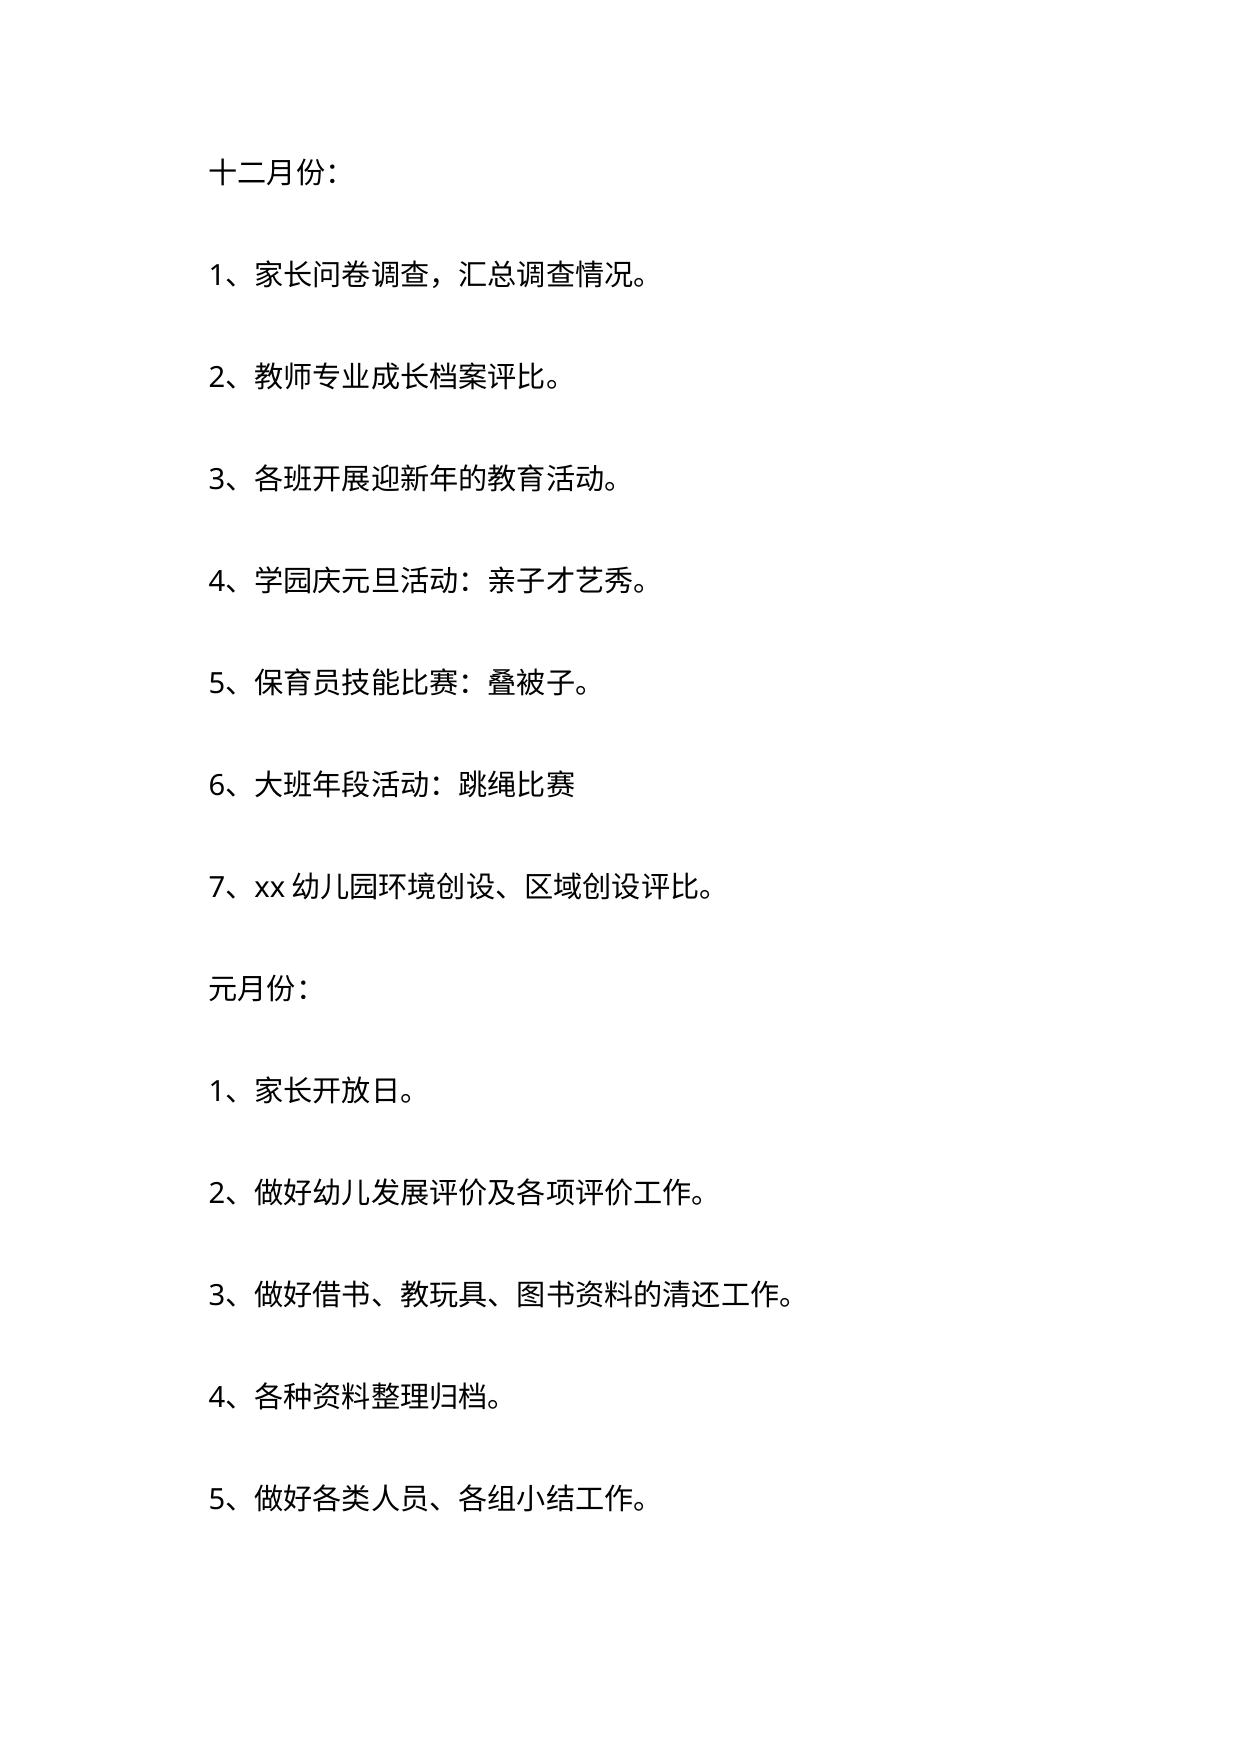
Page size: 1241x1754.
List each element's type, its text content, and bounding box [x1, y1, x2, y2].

text 4、学园庆元旦活动：亲子才艺秀。 [150, 558, 1090, 600]
text 7、xx幼儿园环境创设、区域创设评比。 [150, 864, 1090, 906]
text 元月份： [150, 966, 1090, 1008]
text 1、家长开放日。 [150, 1067, 1090, 1110]
text 3、各班开展迎新年的教育活动。 [150, 456, 1090, 498]
text 6、大班年段活动：跳绳比赛 [150, 762, 1090, 804]
text 3、做好借书、教玩具、图书资料的清还工作。 [150, 1271, 1090, 1314]
text 5、保育员技能比赛：叠被子。 [150, 660, 1090, 702]
text 5、做好各类人员、各组小结工作。 [150, 1475, 1090, 1518]
text 十二月份： [150, 150, 1090, 192]
text 4、各种资料整理归档。 [150, 1373, 1090, 1416]
text 2、做好幼儿发展评价及各项评价工作。 [150, 1169, 1090, 1212]
text 2、教师专业成长档案评比。 [150, 354, 1090, 396]
text 1、家长问卷调查，汇总调查情况。 [150, 252, 1090, 294]
